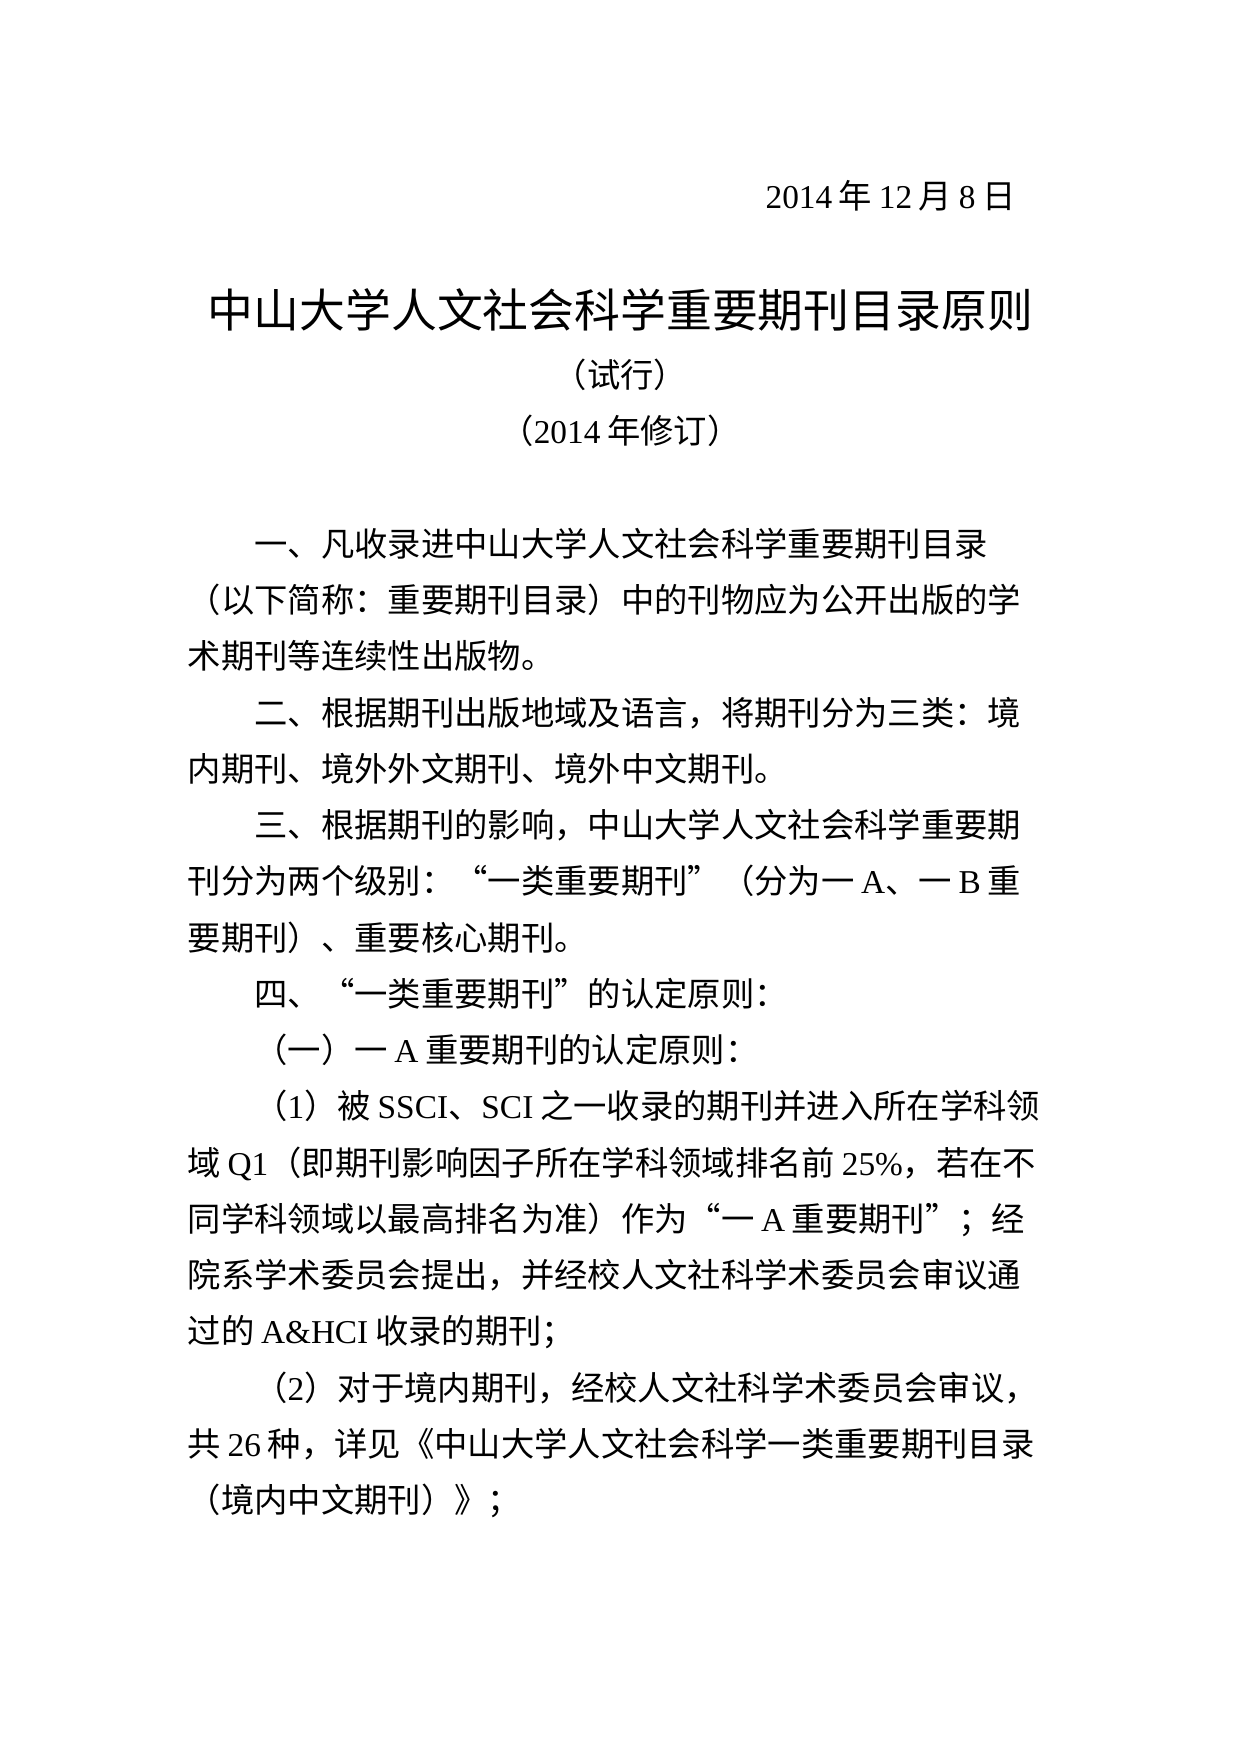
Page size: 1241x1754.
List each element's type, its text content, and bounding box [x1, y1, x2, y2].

text （2014年修订） [187, 397, 1053, 453]
text 一、凡收录进中山大学人文社会科学重要期刊目录（以下简称：重要期刊目录）中的刊物应为公开出版的学术期刊等连续性出版物。 [187, 509, 1053, 678]
text 二、根据期刊出版地域及语言，将期刊分为三类：境内期刊、境外外文期刊、境外中文期刊。 [187, 678, 1053, 791]
text （1）被SSCI、SCI之一收录的期刊并进入所在学科领域Q1（即期刊影响因子所在学科领域排名前25%，若在不同学科领域以最高排名为准）作为“一A重要期刊”；经院系学术委员会提出，并经校人文社科学术委员会审议通过的A&HCI收录的期刊； [187, 1072, 1053, 1353]
text （2）对于境内期刊，经校人文社科学术委员会审议，共26种，详见《中山大学人文社会科学一类重要期刊目录（境内中文期刊）》； [187, 1353, 1053, 1522]
text 三、根据期刊的影响，中山大学人文社会科学重要期刊分为两个级别：“一类重要期刊”（分为一A、一B重要期刊）、重要核心期刊。 [187, 791, 1053, 959]
text （试行） [187, 341, 1053, 397]
text 中山大学人文社会科学重要期刊目录原则 [187, 274, 1053, 341]
text 四、“一类重要期刊”的认定原则： [187, 959, 1053, 1016]
text 2014年12月8日 [187, 162, 1053, 218]
text （一）一A重要期刊的认定原则： [187, 1016, 1053, 1072]
